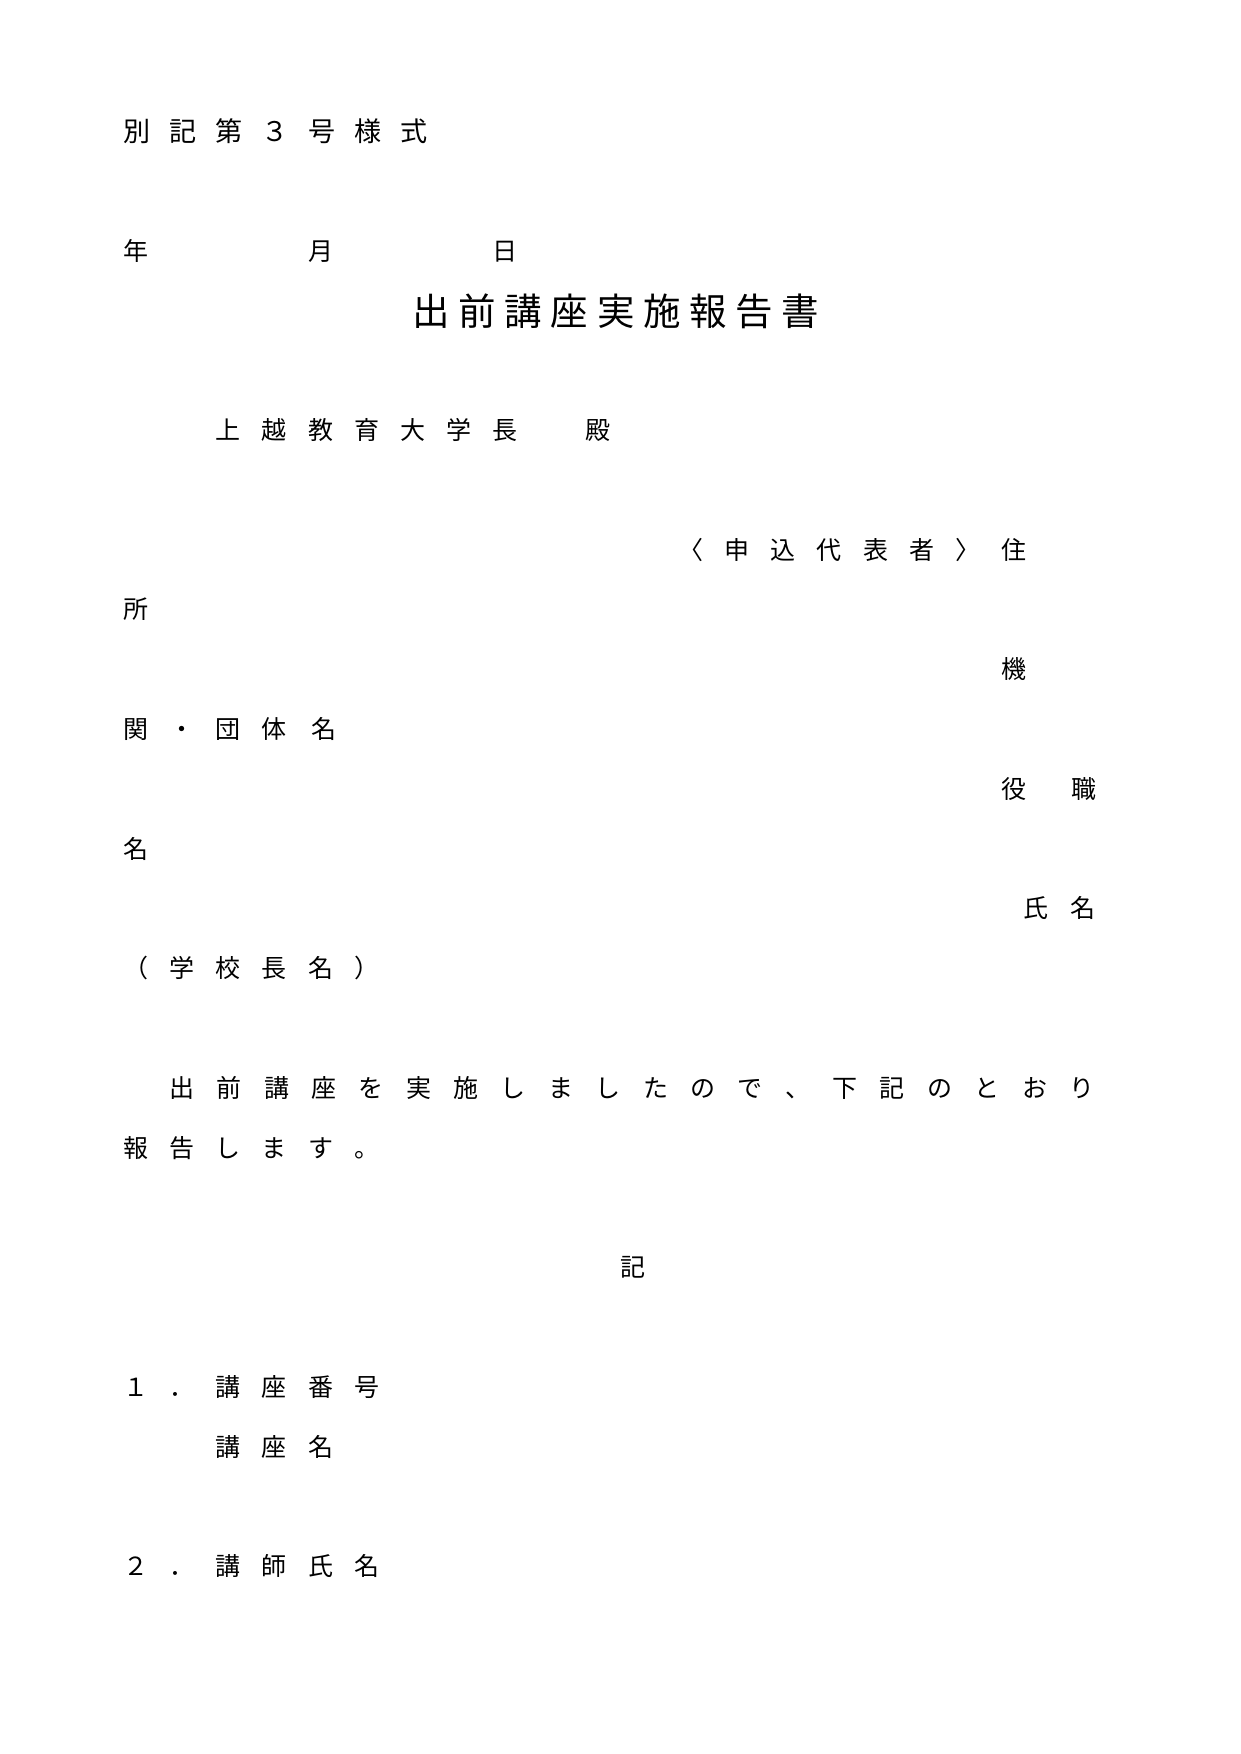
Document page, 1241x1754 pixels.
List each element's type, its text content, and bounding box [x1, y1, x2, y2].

text 年 月 日 [123, 160, 1117, 279]
text 出前講座を実施しましたので、下記のとおり報告します。 [123, 1057, 1117, 1176]
text 役職名 [123, 758, 1117, 877]
text 出前講座実施報告書 [123, 279, 1117, 339]
text 機関・団体名 [123, 638, 1117, 758]
text 講座名 [123, 1415, 1117, 1475]
text 上越教育大学長 殿 [123, 399, 1117, 459]
text 別記第３号様式 [123, 100, 1117, 160]
text 〈申込代表者〉住所 [123, 518, 1117, 638]
text 記 [123, 1236, 1117, 1296]
text ２．講師氏名 [123, 1535, 1117, 1595]
text １．講座番号 [123, 1356, 1117, 1415]
text 氏名（学校長名） [123, 877, 1117, 997]
